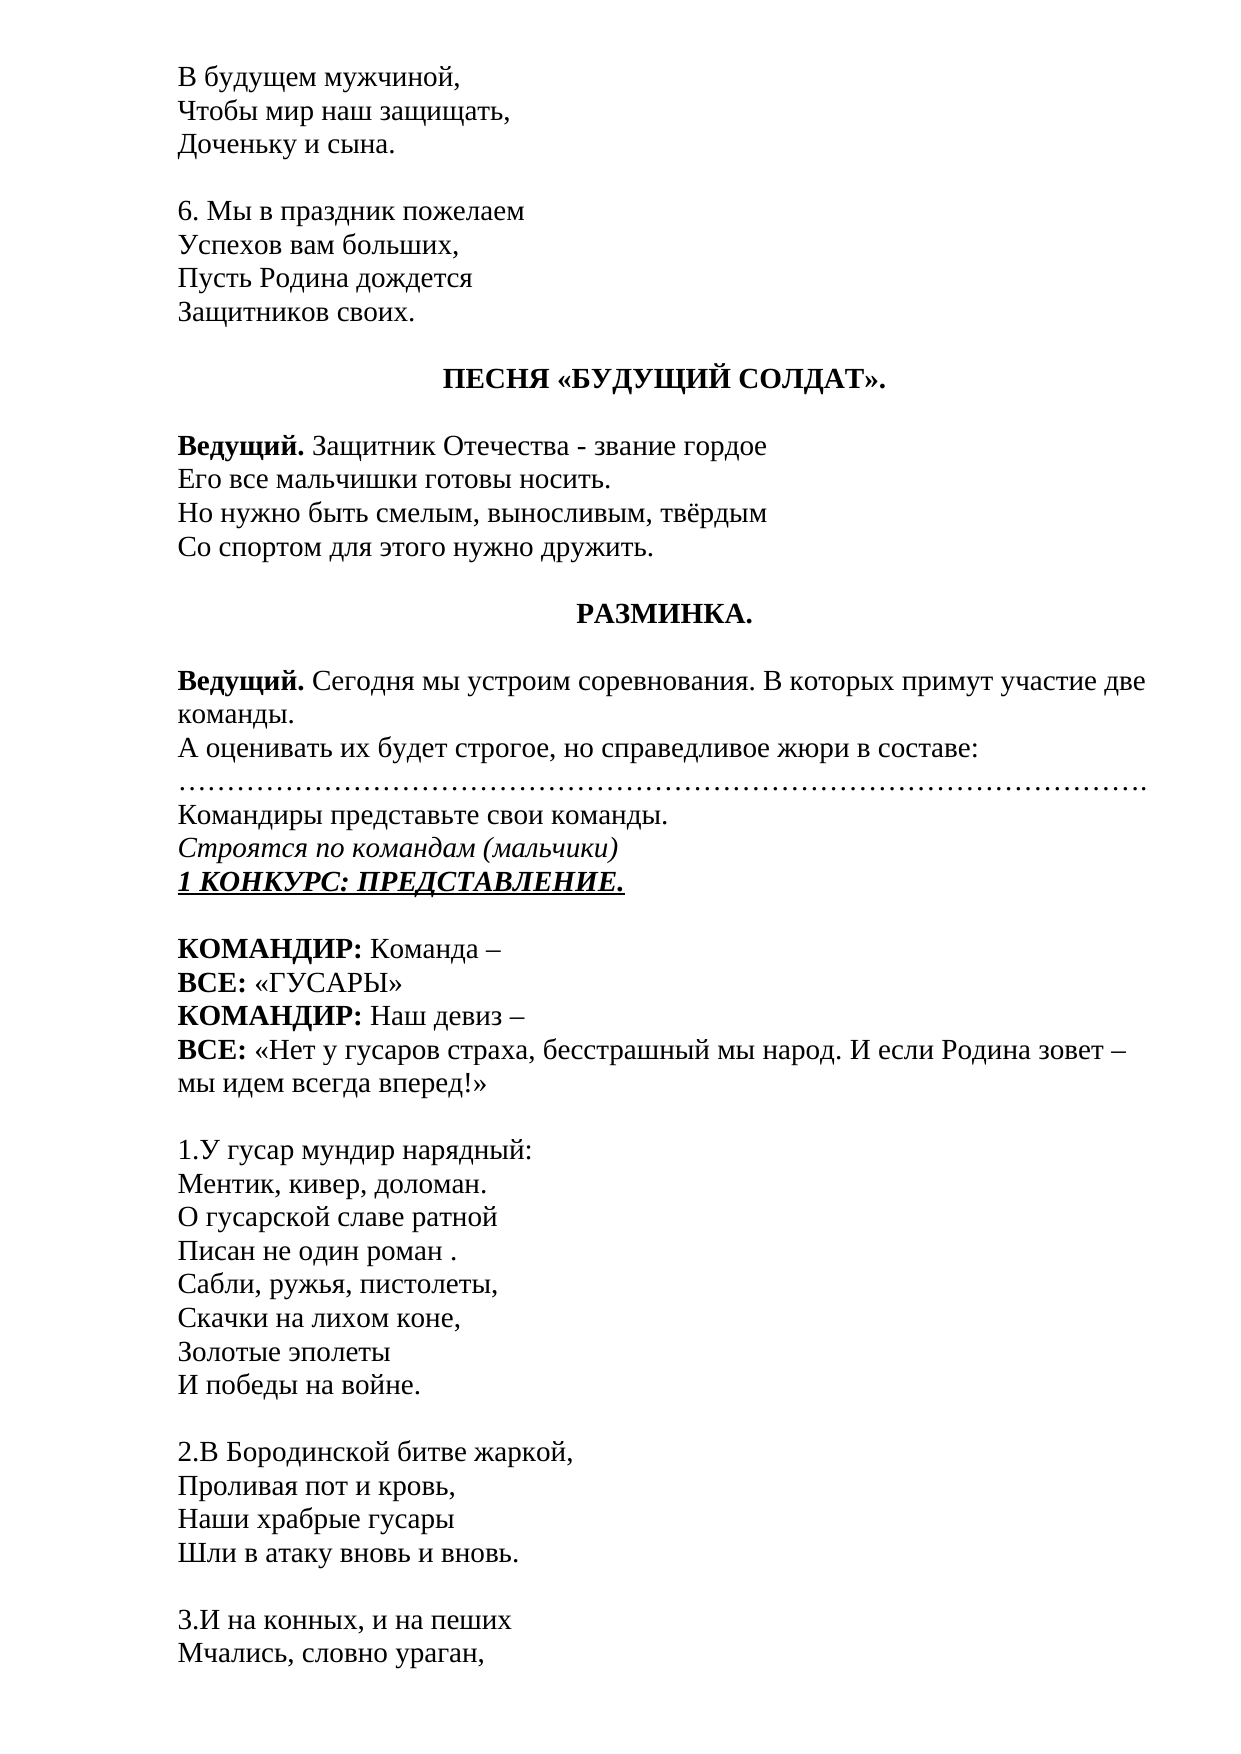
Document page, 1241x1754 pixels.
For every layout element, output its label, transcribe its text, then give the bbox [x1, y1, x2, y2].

text Сабли, ружья, пистолеты, Скачки на лихом коне, Золотые эполеты И победы на войне. [177, 1267, 1152, 1401]
text ПЕСНЯ «БУДУЩИЙ СОЛДАТ». [177, 361, 1152, 394]
text Чтобы мир наш защищать, [177, 93, 1152, 126]
text ВСЕ: «Нет у гусаров страха, бесстрашный мы народ. И если Родина зовет – мы идем всегда вперед!» [487, 1032, 1152, 1099]
text Строятся по командам (мальчики) [177, 831, 1152, 864]
text 6. Мы в праздник пожелаем Успехов вам больших, Пусть Родина дождется Защитников своих. [415, 193, 1152, 327]
text Но нужно быть смелым, выносливым, твёрдым [177, 495, 1152, 529]
text В будущем мужчиной, [177, 59, 1152, 93]
text Доченьку и сына. [177, 126, 1152, 160]
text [177, 1568, 1152, 1669]
text Его все мальчишки готовы носить. [177, 462, 1152, 495]
text Со спортом для этого нужно дружить. [177, 529, 1152, 562]
text 2.В Бородинской битве жаркой, Проливая пот и кровь, Наши храбрые гусары Шли в атаку вновь и вновь. [177, 1401, 1152, 1568]
text Командиры представьте свои команды. [177, 797, 1152, 831]
text ВСЕ: «ГУСАРЫ» [177, 965, 1152, 998]
text 1.У гусар мундир нарядный: Ментик, кивер, доломан. О гусарской славе ратной Писан не один роман . [177, 1132, 1152, 1267]
text КОМАНДИР: Команда – [177, 931, 1152, 965]
text РАЗМИНКА. [177, 596, 1152, 629]
text 1 КОНКУРС: ПРЕДСТАВЛЕНИЕ. [177, 864, 1152, 898]
text А оценивать их будет строгое, но справедливое жюри в составе: ………………………………………………………………………………………. [177, 730, 1152, 797]
text КОМАНДИР: Наш девиз – [177, 998, 1152, 1032]
text Ведущий. Сегодня мы устроим соревнования. В которых примут участие две команды. [177, 663, 1152, 730]
text Ведущий. Защитник Отечества - звание гордое [177, 428, 1152, 462]
